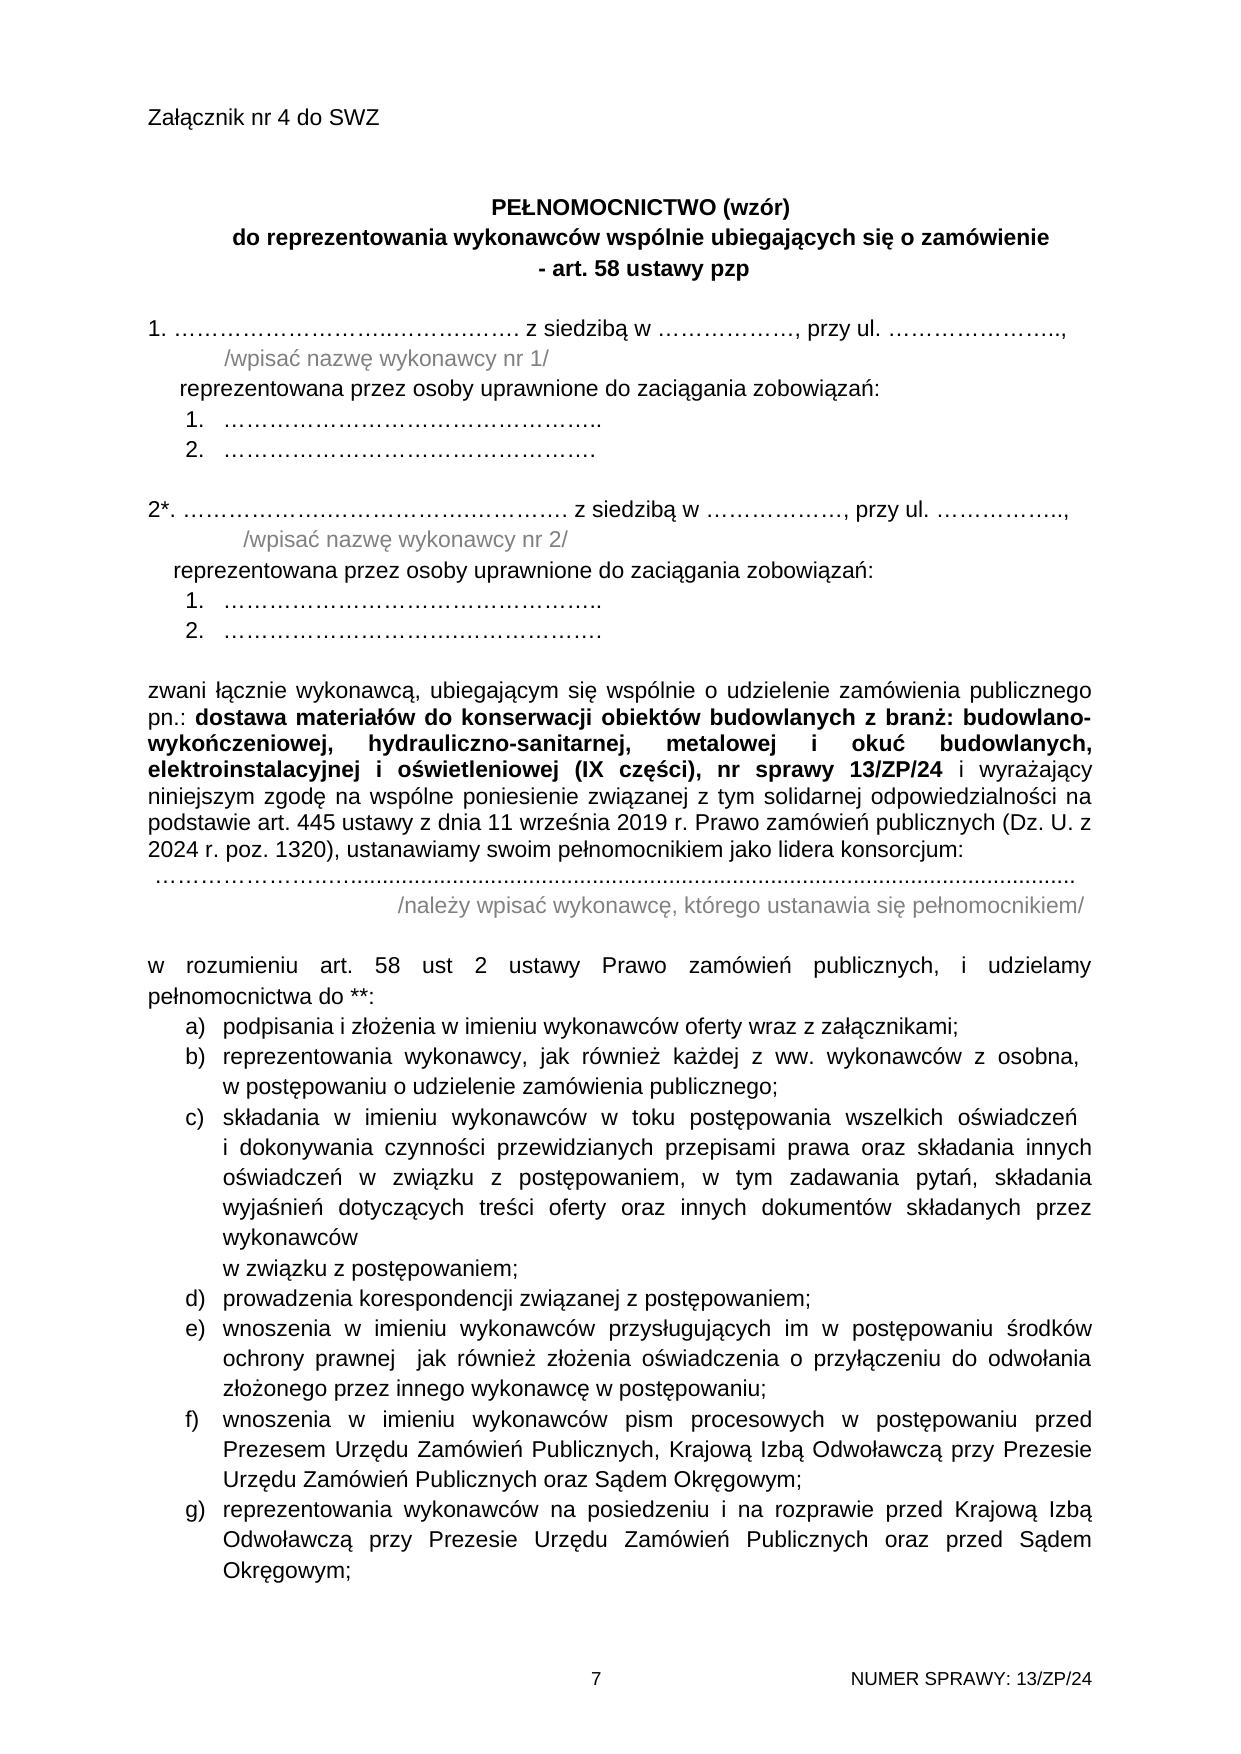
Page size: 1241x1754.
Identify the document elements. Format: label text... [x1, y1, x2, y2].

text Załącznik nr 4 do SWZ [148, 103, 1092, 130]
text 1. ………………………..……….……. z siedzibą w ………………, przy ul. ………………….., [148, 315, 1092, 341]
list reprezentowania wykonawcy, jak również każdej z ww. wykonawców z osobna, w postępowaniu o udzielenie zamówienia publicznego; [185, 1043, 1092, 1100]
list składania w imieniu wykonawców w toku postępowania wszelkich oświadczeń i dokonywania czynności przewidzianych przepisami prawa oraz składania innych oświadczeń w związku z postępowaniem, w tym zadawania pytań, składania wyjaśnień dotyczących treści oferty oraz innych dokumentów składanych przez wykonawców w związku z postępowaniem; [185, 1103, 1092, 1281]
list podpisania i złożenia w imieniu wykonawców oferty wraz z załącznikami; [185, 1013, 1092, 1039]
text /wpisać nazwę wykonawcy nr 2/ [148, 526, 1092, 553]
list wnoszenia w imieniu wykonawców pism procesowych w postępowaniu przed Prezesem Urzędu Zamówień Publicznych, Krajową Izbą Odwoławczą przy Prezesie Urzędu Zamówień Publicznych oraz Sądem Okręgowym; [185, 1406, 1092, 1492]
text zwani łącznie wykonawcą, ubiegającym się wspólnie o udzielenie zamówienia publicznego pn.: dostawa materiałów do konserwacji obiektów budowlanych z branż: budowlano-wykończeniowej, hydrauliczno-sanitarnej, metalowej i okuć budowlanych, elektroinstalacyjnej i oświetleniowej (IX części), nr sprawy 13/ZP/24 i wyrażający niniejszym zgodę na wspólne poniesienie związanej z tym solidarnej odpowiedzialności na podstawie art. 445 ustawy z dnia 11 września 2019 r. Prawo zamówień publicznych (Dz. U. z 2024 r. poz. 1320), ustanawiamy swoim pełnomocnikiem jako lidera konsorcjum: [148, 677, 1092, 862]
list reprezentowania wykonawców na posiedzeniu i na rozprawie przed Krajową Izbą Odwoławczą przy Prezesie Urzędu Zamówień Publicznych oraz przed Sądem Okręgowym; [185, 1496, 1092, 1583]
text reprezentowana przez osoby uprawnione do zaciągania zobowiązań: [148, 375, 1092, 402]
list …………………………………………. [185, 436, 1092, 462]
text reprezentowana przez osoby uprawnione do zaciągania zobowiązań: [148, 557, 1092, 583]
list wnoszenia w imieniu wykonawców przysługujących im w postępowaniu środków ochrony prawnej jak również złożenia oświadczenia o przyłączeniu do odwołania złożonego przez innego wykonawcę w postępowaniu; [185, 1315, 1092, 1402]
list ………………………………………….. [185, 587, 1092, 613]
text /wpisać nazwę wykonawcy nr 1/ [148, 345, 1092, 371]
text /należy wpisać wykonawcę, którego ustanawia się pełnomocnikiem/ [148, 892, 1092, 918]
text …………………..….................................................................................................................. [148, 862, 1092, 888]
text do reprezentowania wykonawców wspólnie ubiegających się o zamówienie - art. 58 ustawy pzp [189, 224, 1092, 281]
list ………………………….………………. [185, 617, 1092, 643]
text w rozumieniu art. 58 ust 2 ustawy Prawo zamówień publicznych, i udzielamy pełnomocnictwa do **: [148, 952, 1092, 1009]
list prowadzenia korespondencji związanej z postępowaniem; [185, 1285, 1092, 1311]
text 2*. ……………….……………….…………. z siedzibą w ………………, przy ul. …………….., [148, 496, 1092, 522]
list ………………………………………….. [185, 406, 1092, 432]
text PEŁNOMOCNICTWO (wzór) [189, 194, 1092, 220]
